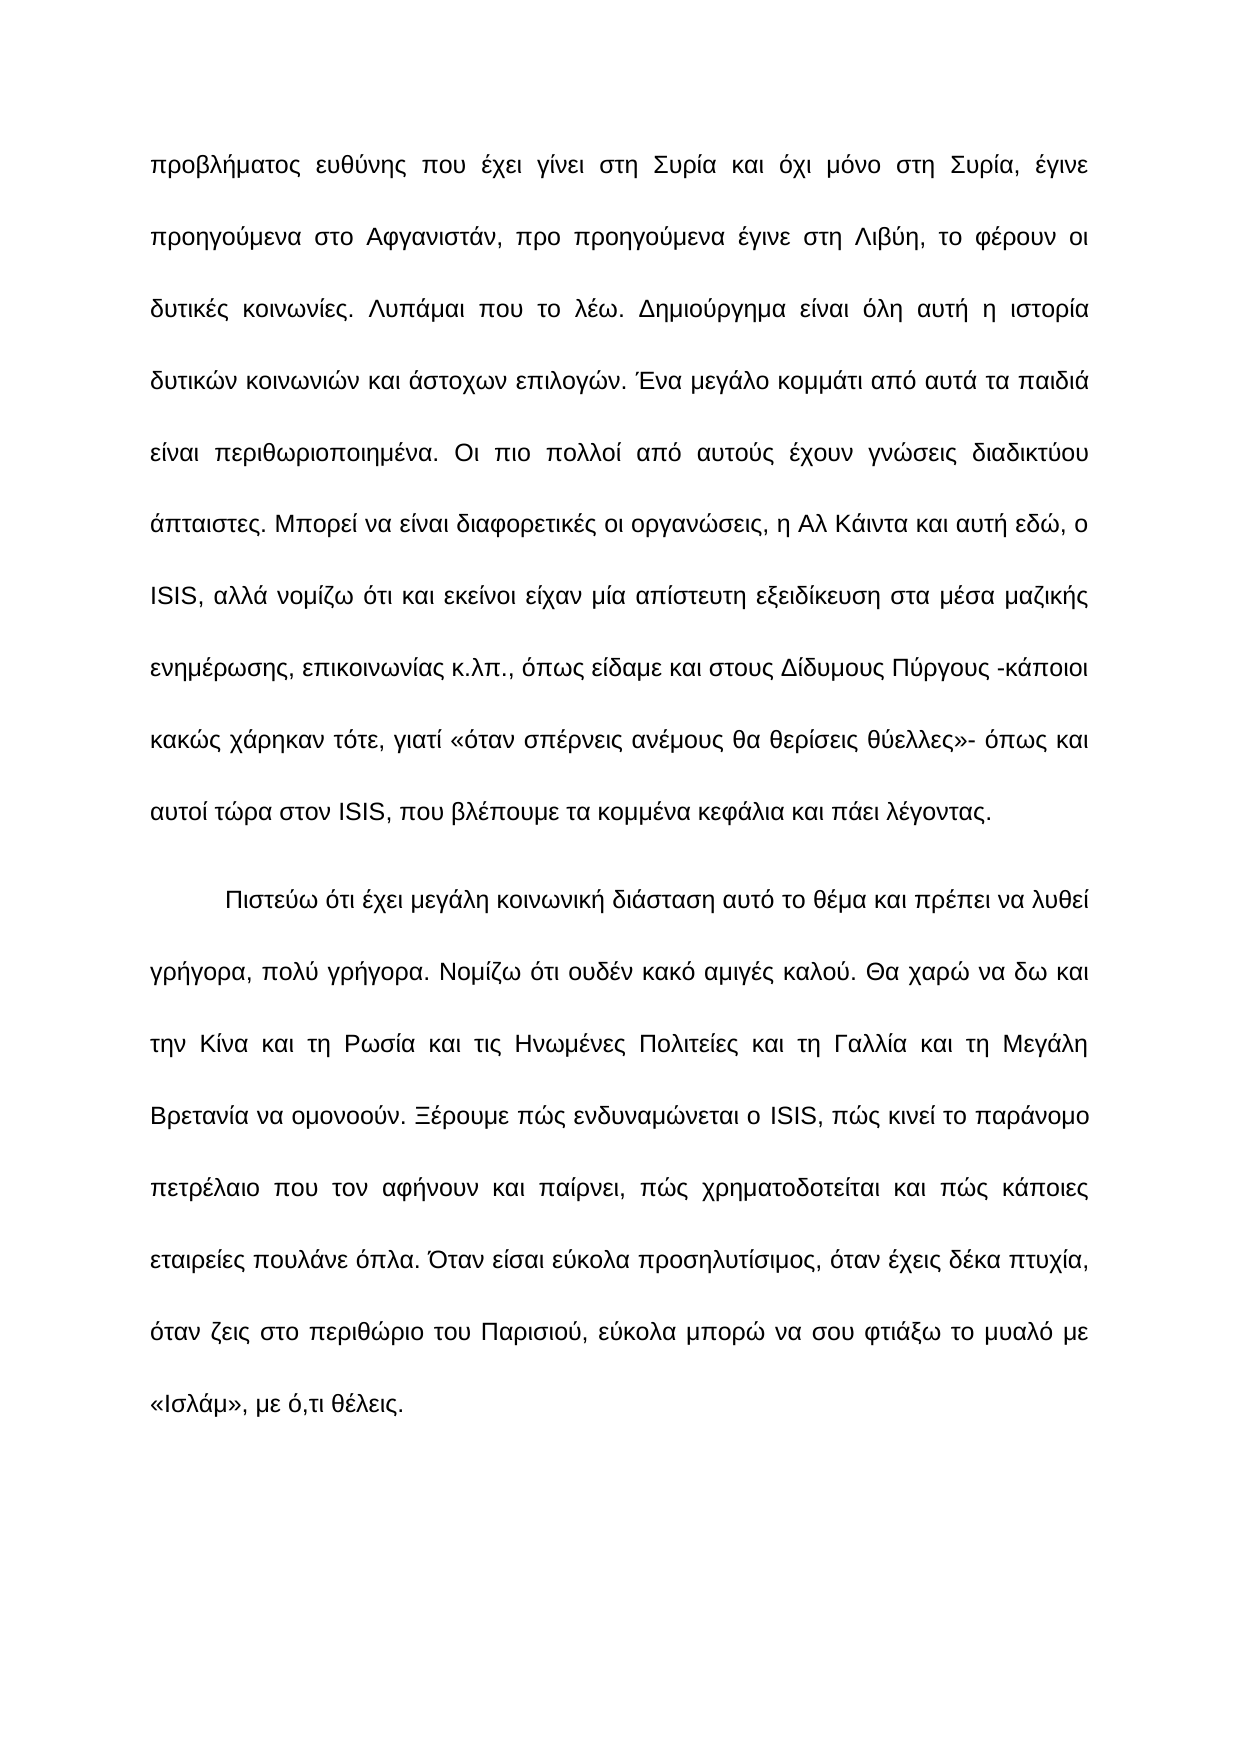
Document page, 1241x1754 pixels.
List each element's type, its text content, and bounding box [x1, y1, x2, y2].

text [150, 150, 1090, 826]
text Πιστεύω ότι έχει μεγάλη κοινωνική διάσταση αυτό το θέμα και πρέπει να λυθεί γρήγορα, πολύ γρήγορα. Νομίζω ότι ουδέν κακό αμιγές καλού. Θα χαρώ να δω και την Κίνα και τη Ρωσία και τις Ηνωμένες Πολιτείες και τη Γαλλία και τη Μεγάλη Βρετανία να ομονοούν. Ξέρουμε πώς ενδυναμώνεται ο ISIS, πώς κινεί το παράνομο πετρέλαιο που τον αφήνουν και παίρνει, πώς χρηματοδοτείται και πώς κάποιες εταιρείες πουλάνε όπλα. Όταν είσαι εύκολα προσηλυτίσιμος, όταν έχεις δέκα πτυχία, όταν ζεις στο περιθώριο του Παρισιού, εύκολα μπορώ να σου φτιάξω το μυαλό με «Ισλάμ», με ό,τι θέλεις. [150, 885, 1090, 1417]
